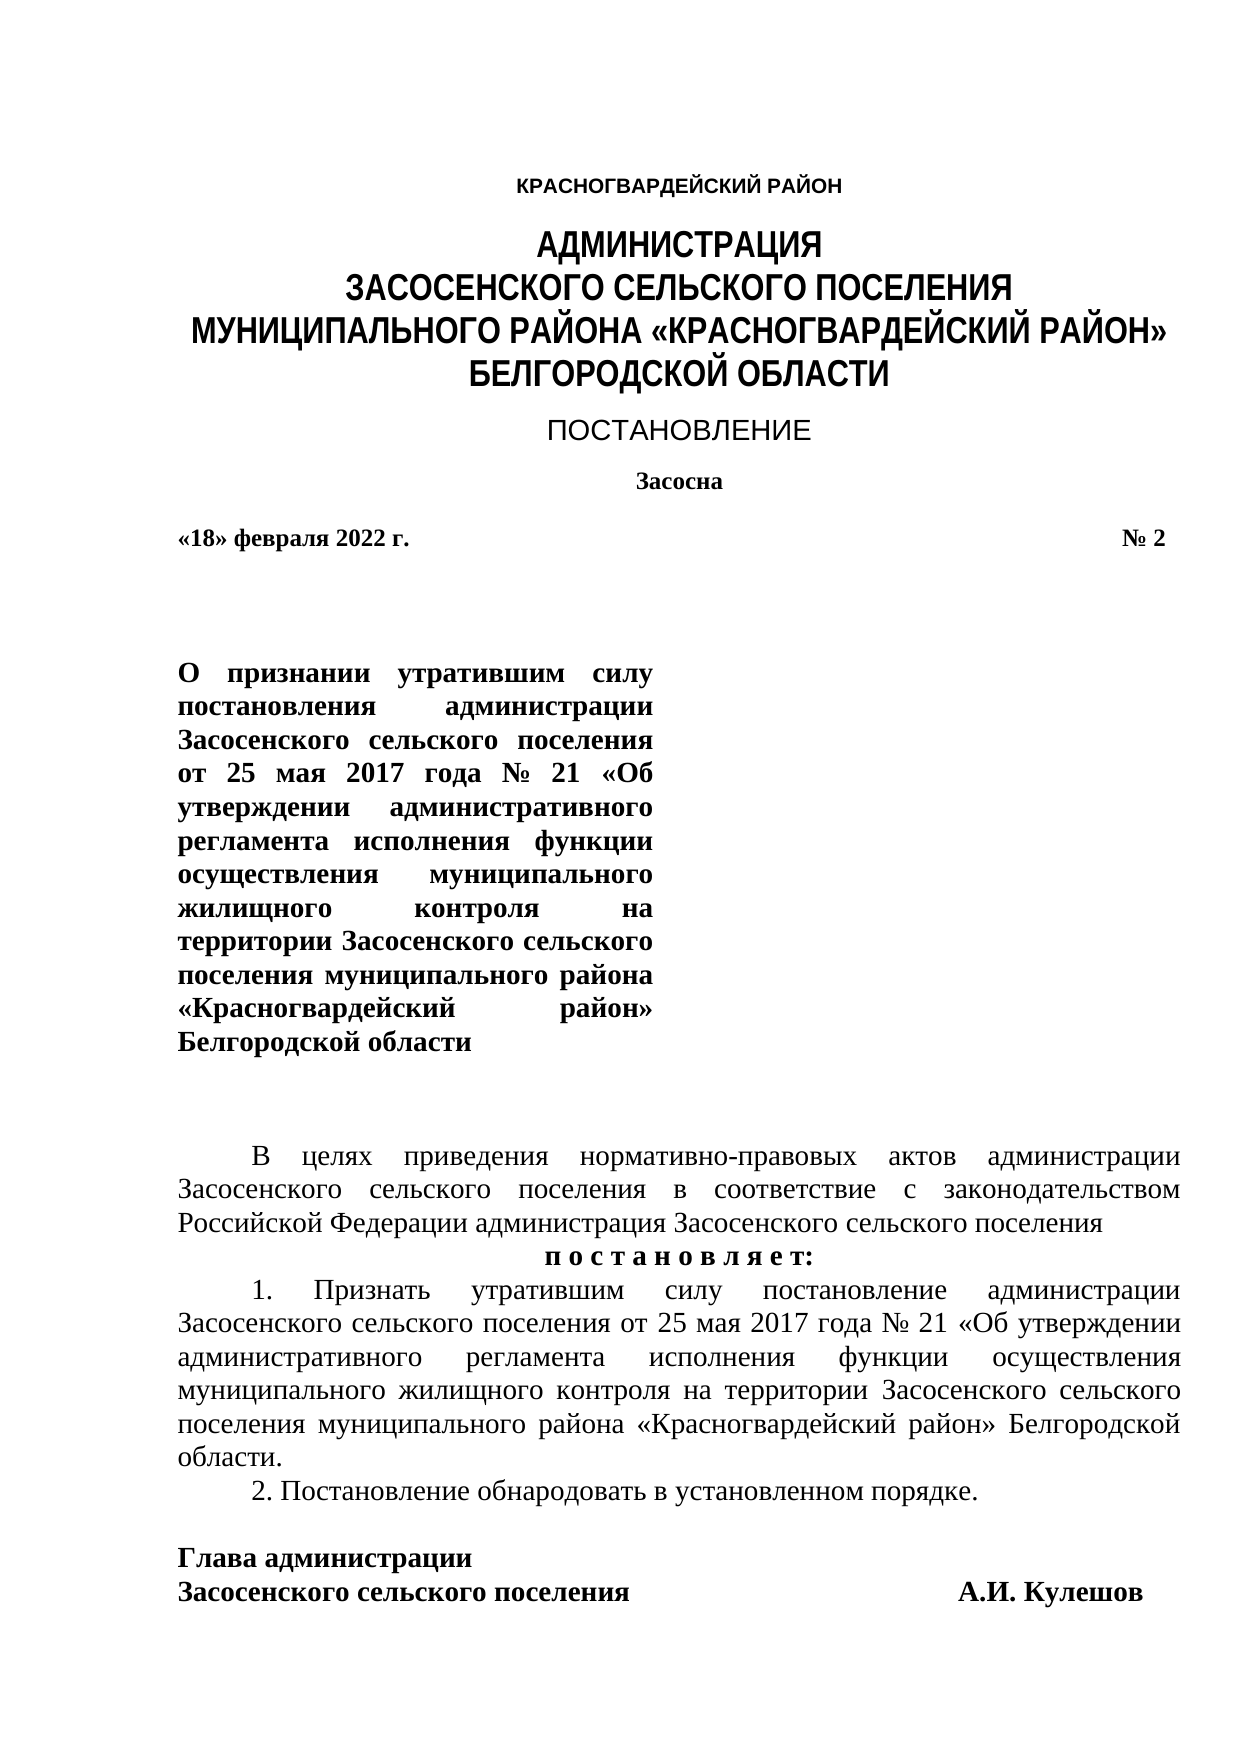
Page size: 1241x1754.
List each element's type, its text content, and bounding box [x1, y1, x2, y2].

text 1. Признать утратившим силу постановление администрации Засосенского сельского поселения от 25 мая 2017 года № 21 «Об утверждении административного регламента исполнения функции осуществления муниципального жилищного контроля на территории Засосенского сельского поселения муниципального района «Красногвардейский район» Белгородской области. [177, 1272, 1181, 1473]
text АДМИНИСТРАЦИЯ [177, 222, 1181, 265]
text Засосна [177, 466, 1181, 495]
text ПОСТАНОВЛЕНИЕ [177, 413, 1181, 447]
text п о с т а н о в л я е т: [177, 1238, 1181, 1272]
text «18» февраля 2022 г. № 2 [177, 523, 1181, 552]
text ЗАСОСЕНСКОГО СЕЛЬСКОГО ПОСЕЛЕНИЯ [177, 265, 1181, 308]
text КРАСНОГВАРДЕЙСКИЙ РАЙОН [177, 174, 1181, 198]
text Глава администрации [177, 1540, 1181, 1574]
text Засосенского сельского поселения А.И. Кулешов [177, 1574, 1181, 1607]
table_header О признании утратившим силу постановления администрации Засосенского сельского поселения от 25 мая 2017 года № 21 «Об утверждении административного регламента исполнения функции осуществления муниципального жилищного контроля на территории Засосенского сельского поселения муниципального района «Красногвардейский район» Белгородской области [166, 655, 664, 1091]
text В целях приведения нормативно-правовых актов администрации Засосенского сельского поселения в соответствие с законодательством Российской Федерации администрация Засосенского сельского поселения [177, 1138, 1181, 1238]
text 2. Постановление обнародовать в установленном порядке. [177, 1473, 1181, 1507]
text МУНИЦИПАЛЬНОГО РАЙОНА «КРАСНОГВАРДЕЙСКИЙ РАЙОН» БЕЛГОРОДСКОЙ ОБЛАСТИ [177, 308, 1181, 394]
